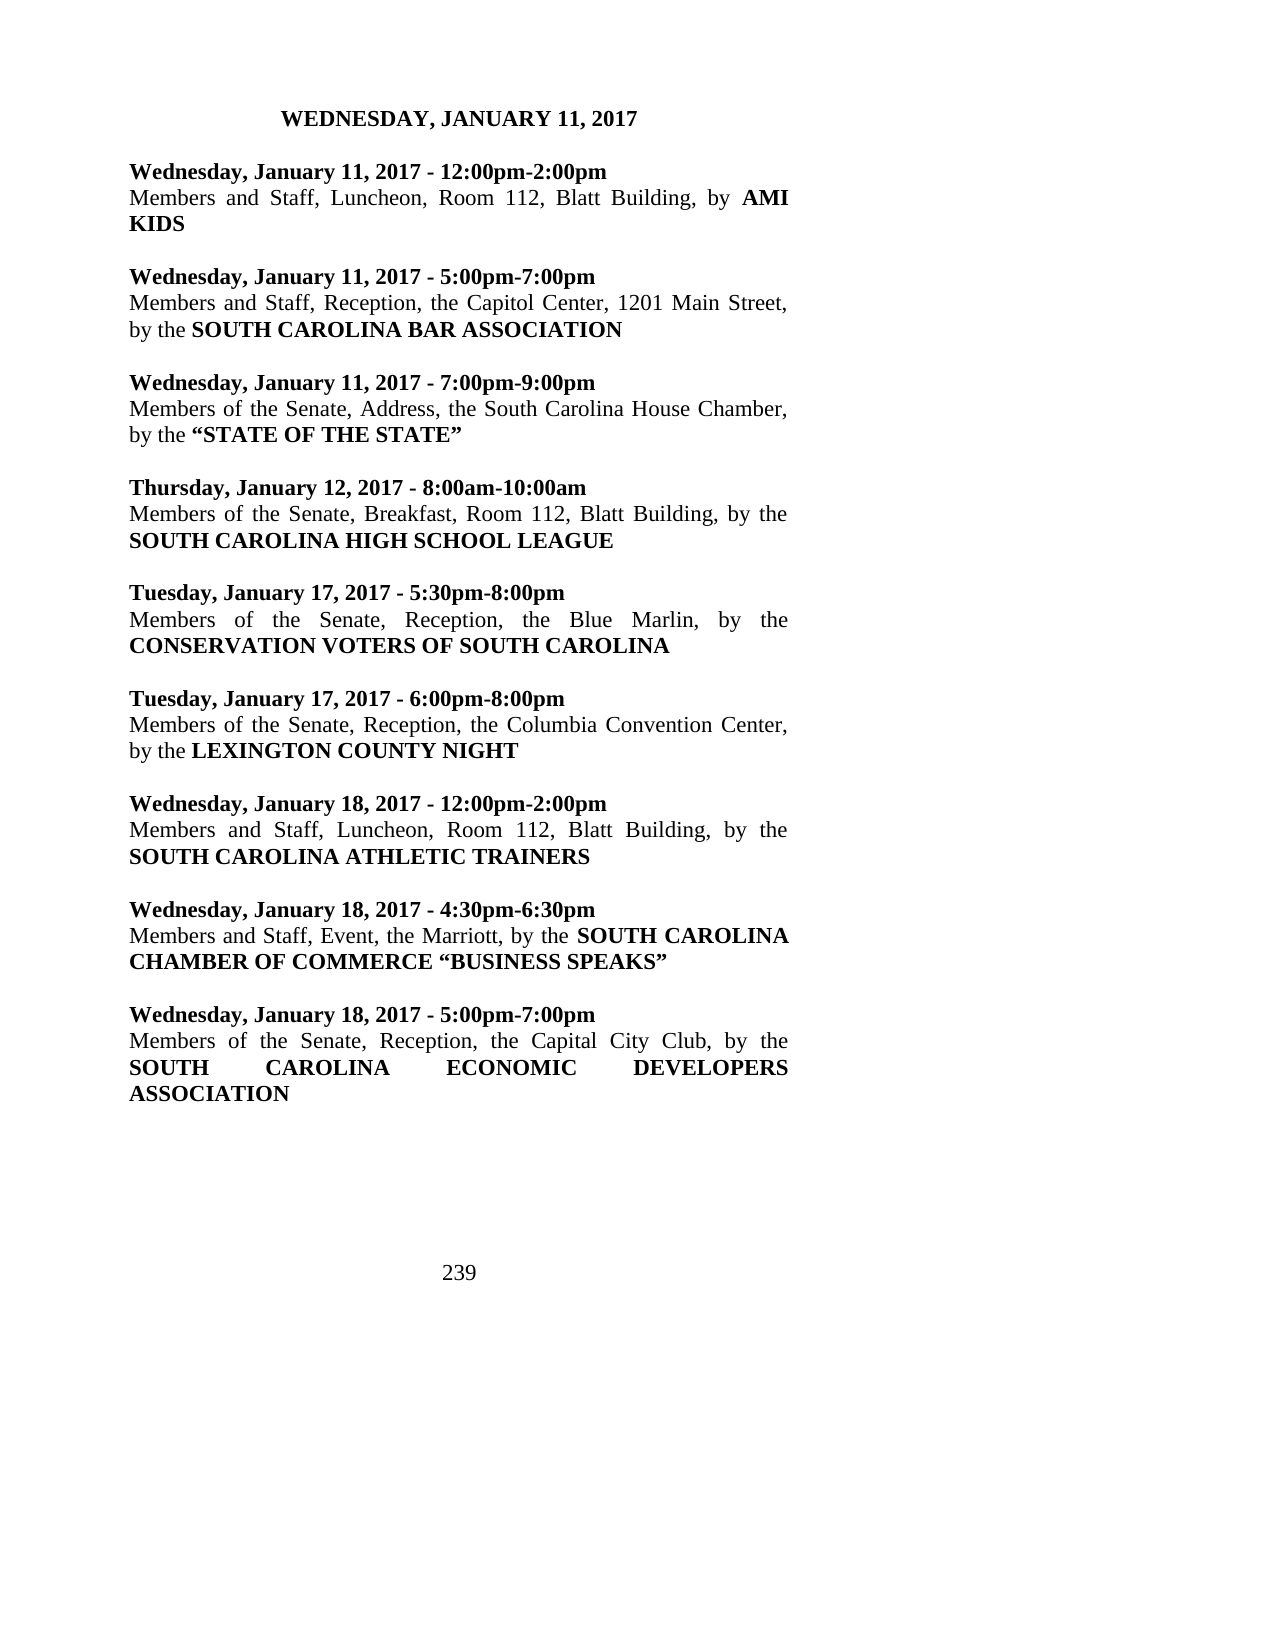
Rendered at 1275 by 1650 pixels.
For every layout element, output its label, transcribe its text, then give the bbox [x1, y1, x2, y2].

text Wednesday, January 18, 2017 - 4:30pm-6:30pm [129, 896, 789, 922]
text Wednesday, January 18, 2017 - 12:00pm-2:00pm [129, 790, 789, 817]
text Wednesday, January 11, 2017 - 12:00pm-2:00pm [129, 158, 789, 184]
text Thursday, January 12, 2017 - 8:00am-10:00am [129, 474, 789, 500]
text Members of the Senate, Breakfast, Room 112, Blatt Building, by the SOUTH CAROLINA HIGH SCHOOL LEAGUE [129, 500, 789, 553]
text Members and Staff, Luncheon, Room 112, Blatt Building, by the SOUTH CAROLINA ATHLETIC TRAINERS [129, 817, 789, 869]
text Tuesday, January 17, 2017 - 6:00pm-8:00pm [129, 685, 789, 711]
text Members of the Senate, Address, the South Carolina House Chamber, by the “STATE OF THE STATE” [129, 395, 789, 448]
text Members of the Senate, Reception, the Columbia Convention Center, by the LEXINGTON COUNTY NIGHT [129, 711, 789, 764]
text Members and Staff, Reception, the Capitol Center, 1201 Main Street, by the SOUTH CAROLINA BAR ASSOCIATION [129, 289, 789, 342]
text Wednesday, January 11, 2017 - 5:00pm-7:00pm [129, 263, 789, 289]
text Members of the Senate, Reception, the Capital City Club, by the SOUTH CAROLINA ECONOMIC DEVELOPERS ASSOCIATION [129, 1027, 789, 1106]
text Wednesday, January 18, 2017 - 5:00pm-7:00pm [129, 1001, 789, 1027]
text Tuesday, January 17, 2017 - 5:30pm-8:00pm [129, 579, 789, 606]
text Wednesday, January 11, 2017 - 7:00pm-9:00pm [129, 368, 789, 395]
text Members of the Senate, Reception, the Blue Marlin, by the CONSERVATION VOTERS OF SOUTH CAROLINA [129, 606, 789, 658]
text Members and Staff, Luncheon, Room 112, Blatt Building, by AMI KIDS [129, 184, 789, 237]
text Members and Staff, Event, the Marriott, by the SOUTH CAROLINA CHAMBER OF COMMERCE “BUSINESS SPEAKS” [129, 922, 789, 975]
